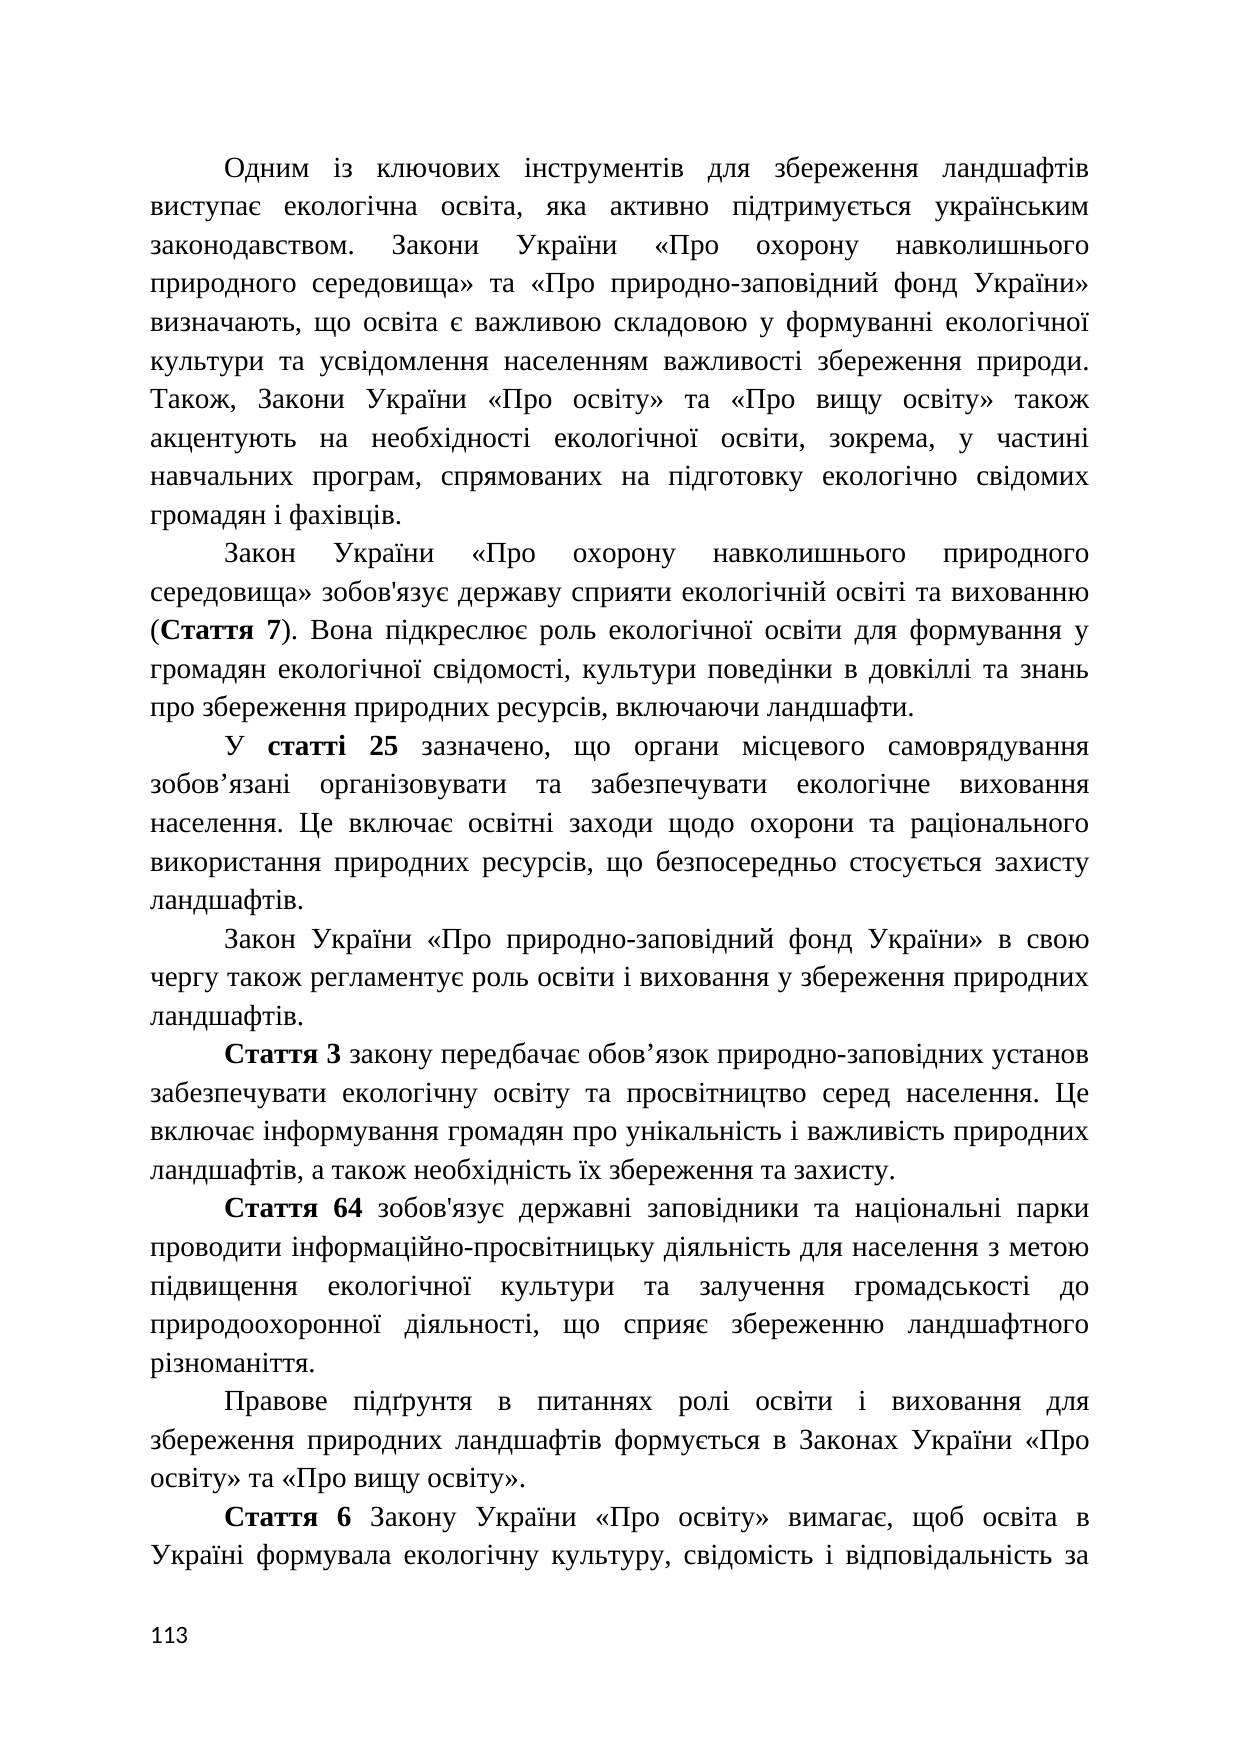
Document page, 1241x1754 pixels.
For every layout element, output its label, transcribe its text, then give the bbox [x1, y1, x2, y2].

text Стаття 64 зобов'язує державні заповідники та національні парки проводити інформаційно-просвітницьку діяльність для населення з метою підвищення екологічної культури та залучення громадськості до природоохоронної діяльності, що сприяє збереженню ландшафтного різноманіття. [150, 1191, 1090, 1378]
text Правове підґрунтя в питаннях ролі освіти і виховання для збереження природних ландшафтів формується в Законах України «Про освіту» та «Про вищу освіту». [150, 1383, 1090, 1494]
text Закон України «Про природно-заповідний фонд України» в свою чергу також регламентує роль освіти і виховання у збереження природних ландшафтів. [150, 921, 1090, 1031]
text Закон України «Про охорону навколишнього природного середовища» зобов'язує державу сприяти екологічній освіті та вихованню (Стаття 7). Вона підкреслює роль екологічної освіти для формування у громадян екологічної свідомості, культури поведінки в довкіллі та знань про збереження природних ресурсів, включаючи ландшафти. [150, 535, 1090, 723]
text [150, 1499, 1090, 1571]
text Стаття 3 закону передбачає обов’язок природно-заповідних установ забезпечувати екологічну освіту та просвітництво серед населення. Це включає інформування громадян про унікальність і важливість природних ландшафтів, а також необхідність їх збереження та захисту. [150, 1036, 1090, 1186]
text Одним із ключових інструментів для збереження ландшафтів виступає екологічна освіта, яка активно підтримується українським законодавством. Закони України «Про охорону навколишнього природного середовища» та «Про природно-заповідний фонд України» визначають, що освіта є важливою складовою у формуванні екологічної культури та усвідомлення населенням важливості збереження природи. Також, Закони України «Про освіту» та «Про вищу освіту» також акцентують на необхідності екологічної освіти, зокрема, у частині навчальних програм, спрямованих на підготовку екологічно свідомих громадян і фахівців. [150, 150, 1090, 530]
text У статті 25 зазначено, що органи місцевого самоврядування зобов’язані організовувати та забезпечувати екологічне виховання населення. Це включає освітні заходи щодо охорони та раціонального використання природних ресурсів, що безпосередньо стосується захисту ландшафтів. [150, 728, 1090, 916]
